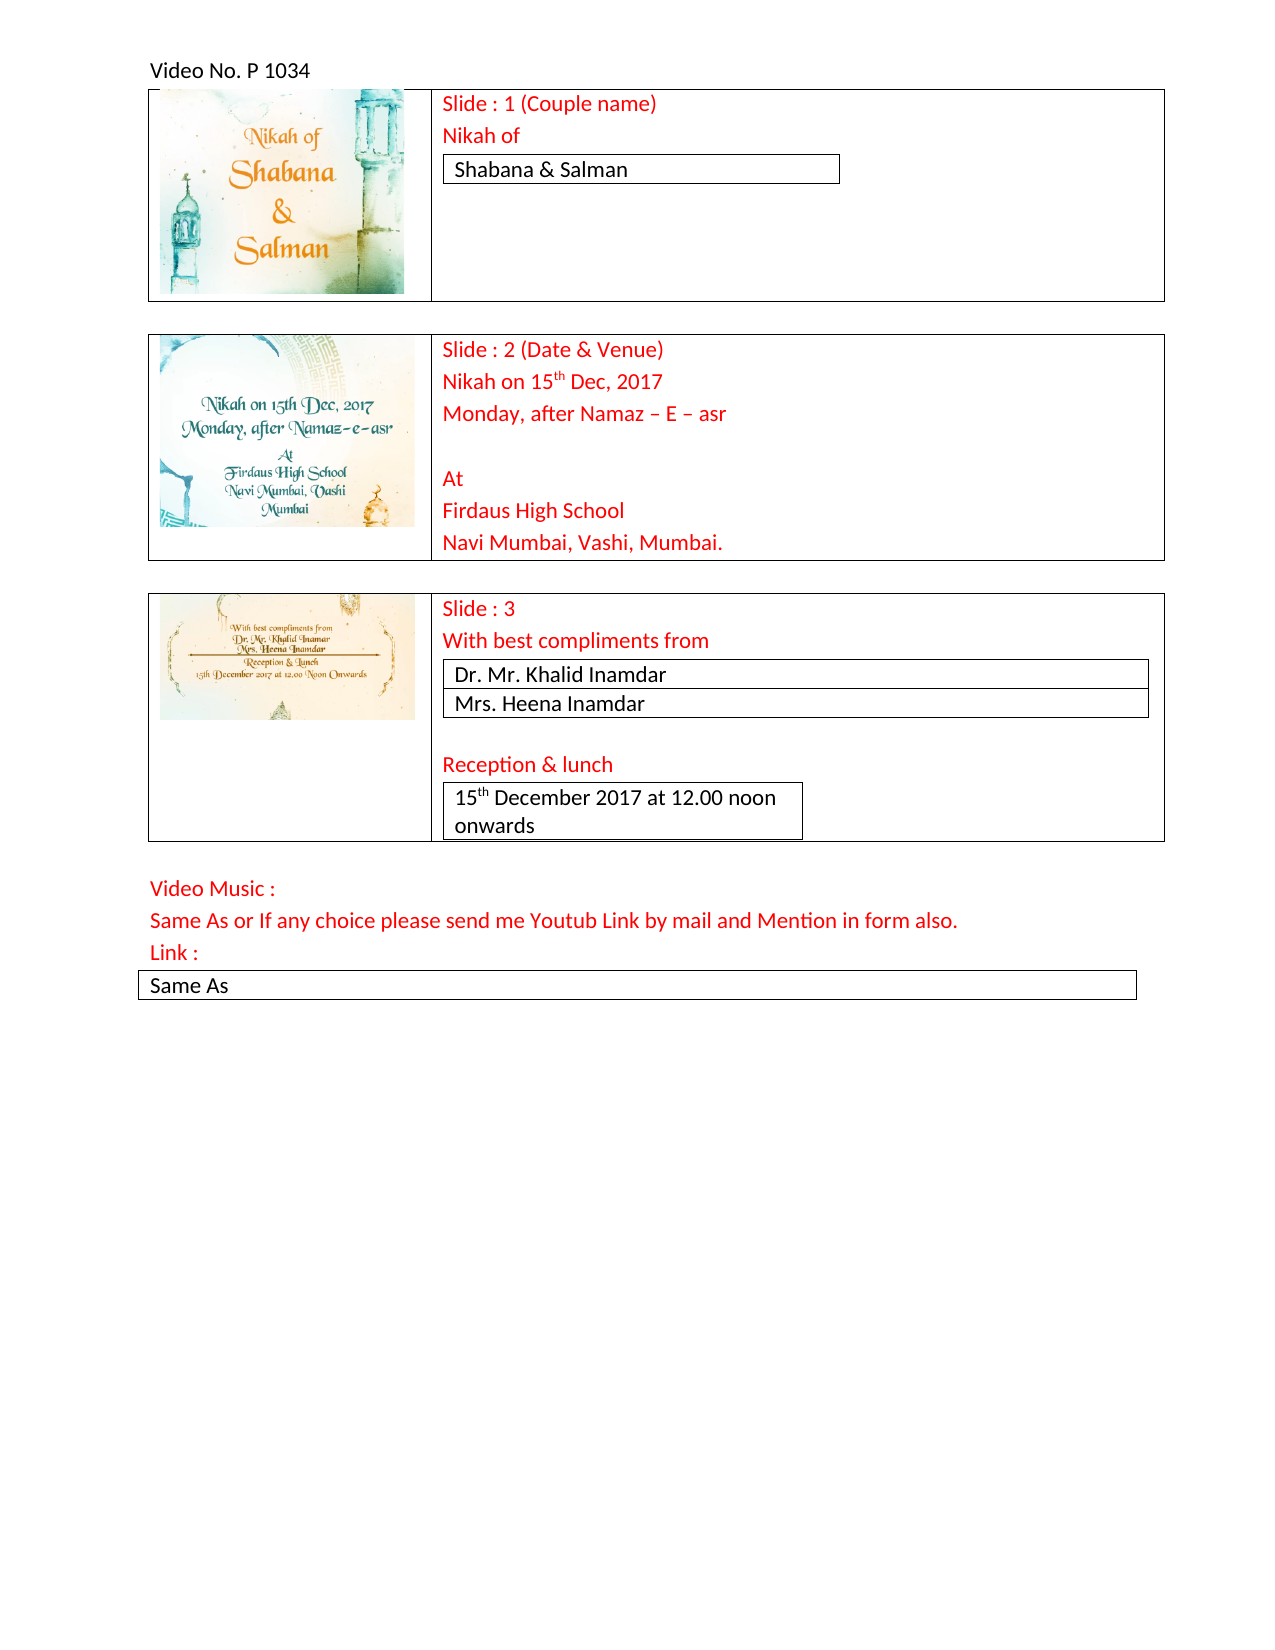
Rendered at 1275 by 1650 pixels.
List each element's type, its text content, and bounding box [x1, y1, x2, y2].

text Video No. P 1034 [150, 56, 1125, 84]
picture [159, 594, 415, 720]
table_header Slide : 3 With best compliments from Reception & lunch [432, 594, 1164, 841]
text Video Music : [150, 874, 1125, 902]
text Same As or If any choice please send me Youtub Link by mail and Mention in form also. [150, 906, 1125, 934]
table_header Slide : 2 (Date & Venue) Nikah on 15th Dec, 2017 Monday, after Namaz – E – asr At Firdaus High School Navi Mumbai, Vashi, Mumbai. [432, 335, 1164, 560]
table_header Slide : 1 (Couple name) Nikah of [432, 90, 1164, 301]
table_header [149, 90, 431, 301]
picture [159, 335, 415, 527]
picture [159, 89, 405, 294]
table_header [149, 335, 431, 560]
table_header Same As [139, 971, 1136, 999]
text Link : [150, 938, 1125, 966]
table_header [149, 594, 431, 841]
